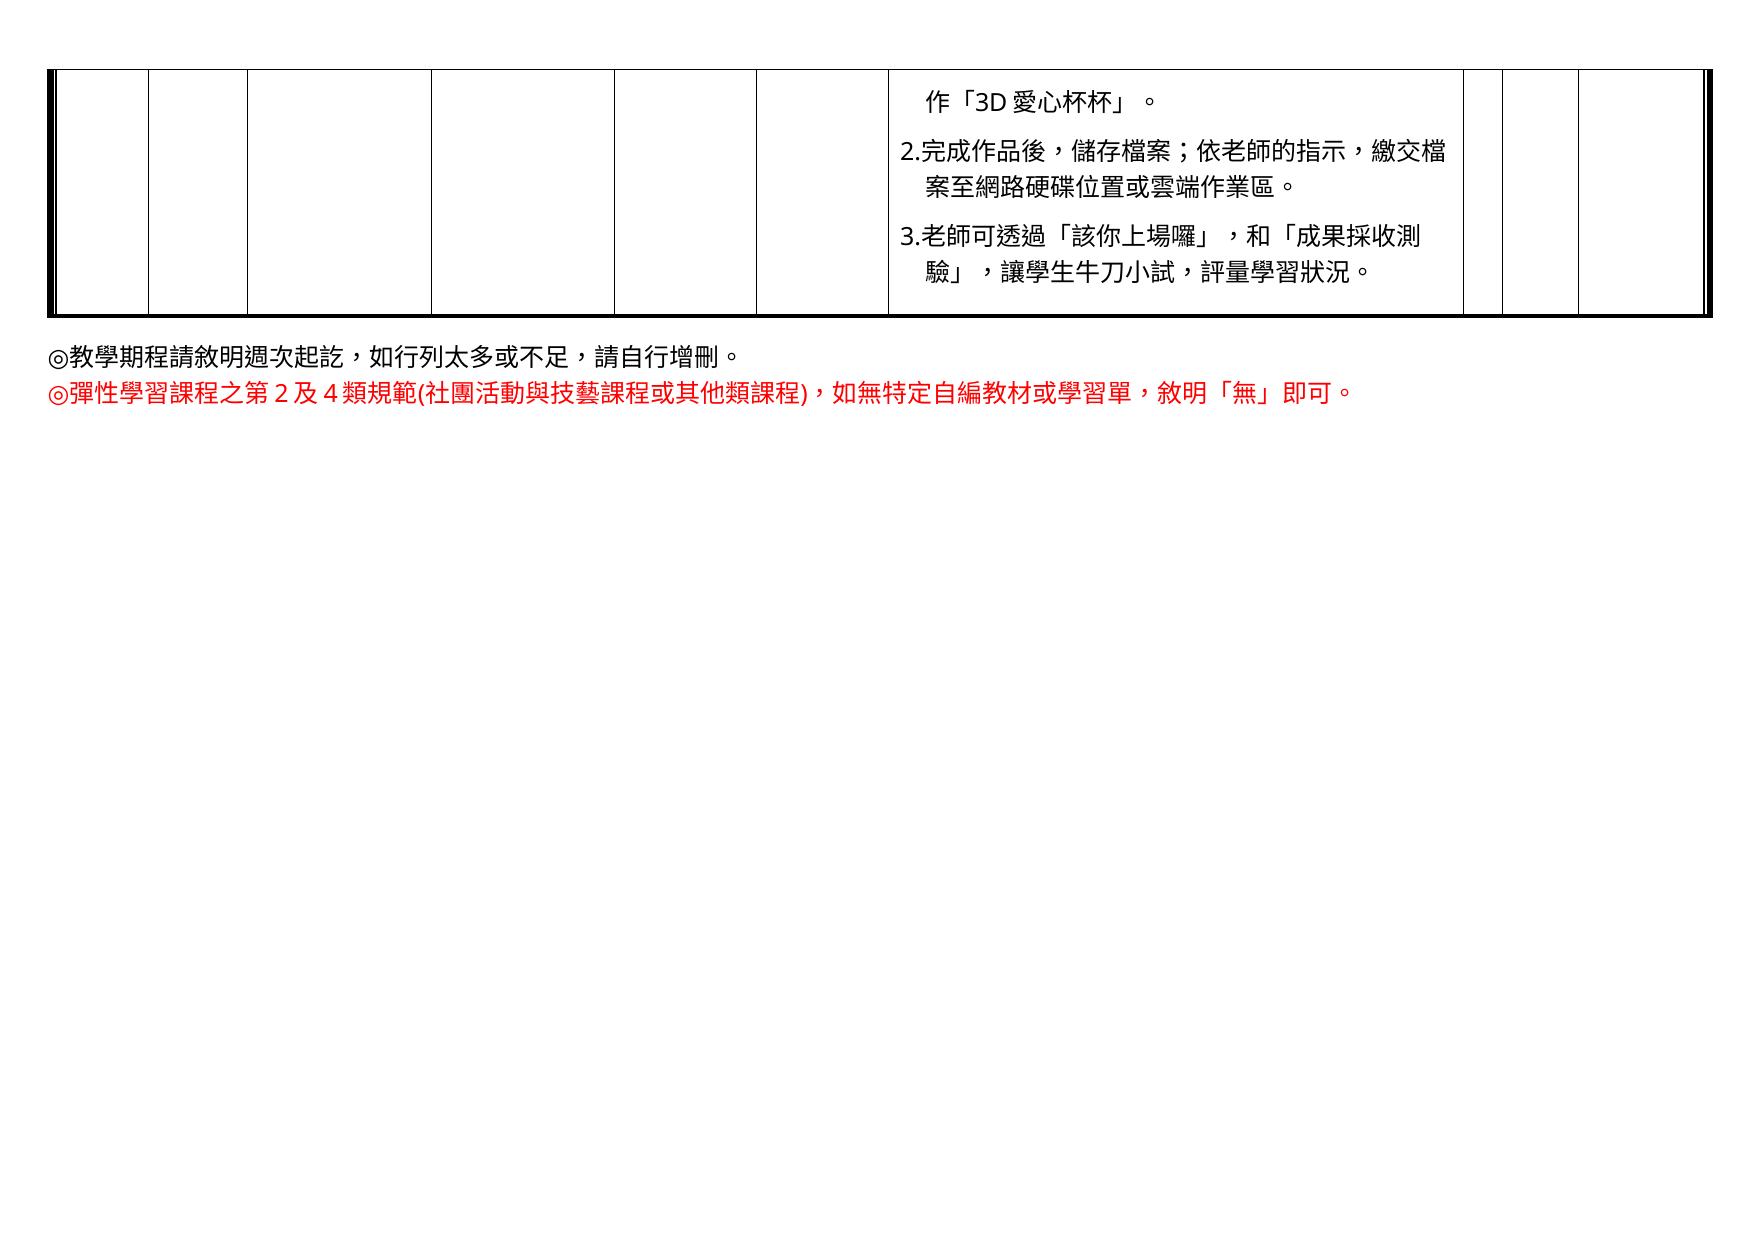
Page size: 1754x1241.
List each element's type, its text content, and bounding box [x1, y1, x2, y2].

text ◎教學期程請敘明週次起訖，如行列太多或不足，請自行增刪。 [47, 337, 1707, 373]
text ◎彈性學習課程之第2及4類規範(社團活動與技藝課程或其他類課程)，如無特定自編教材或學習單，敘明「無」即可。 [47, 373, 1707, 409]
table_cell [757, 70, 888, 314]
